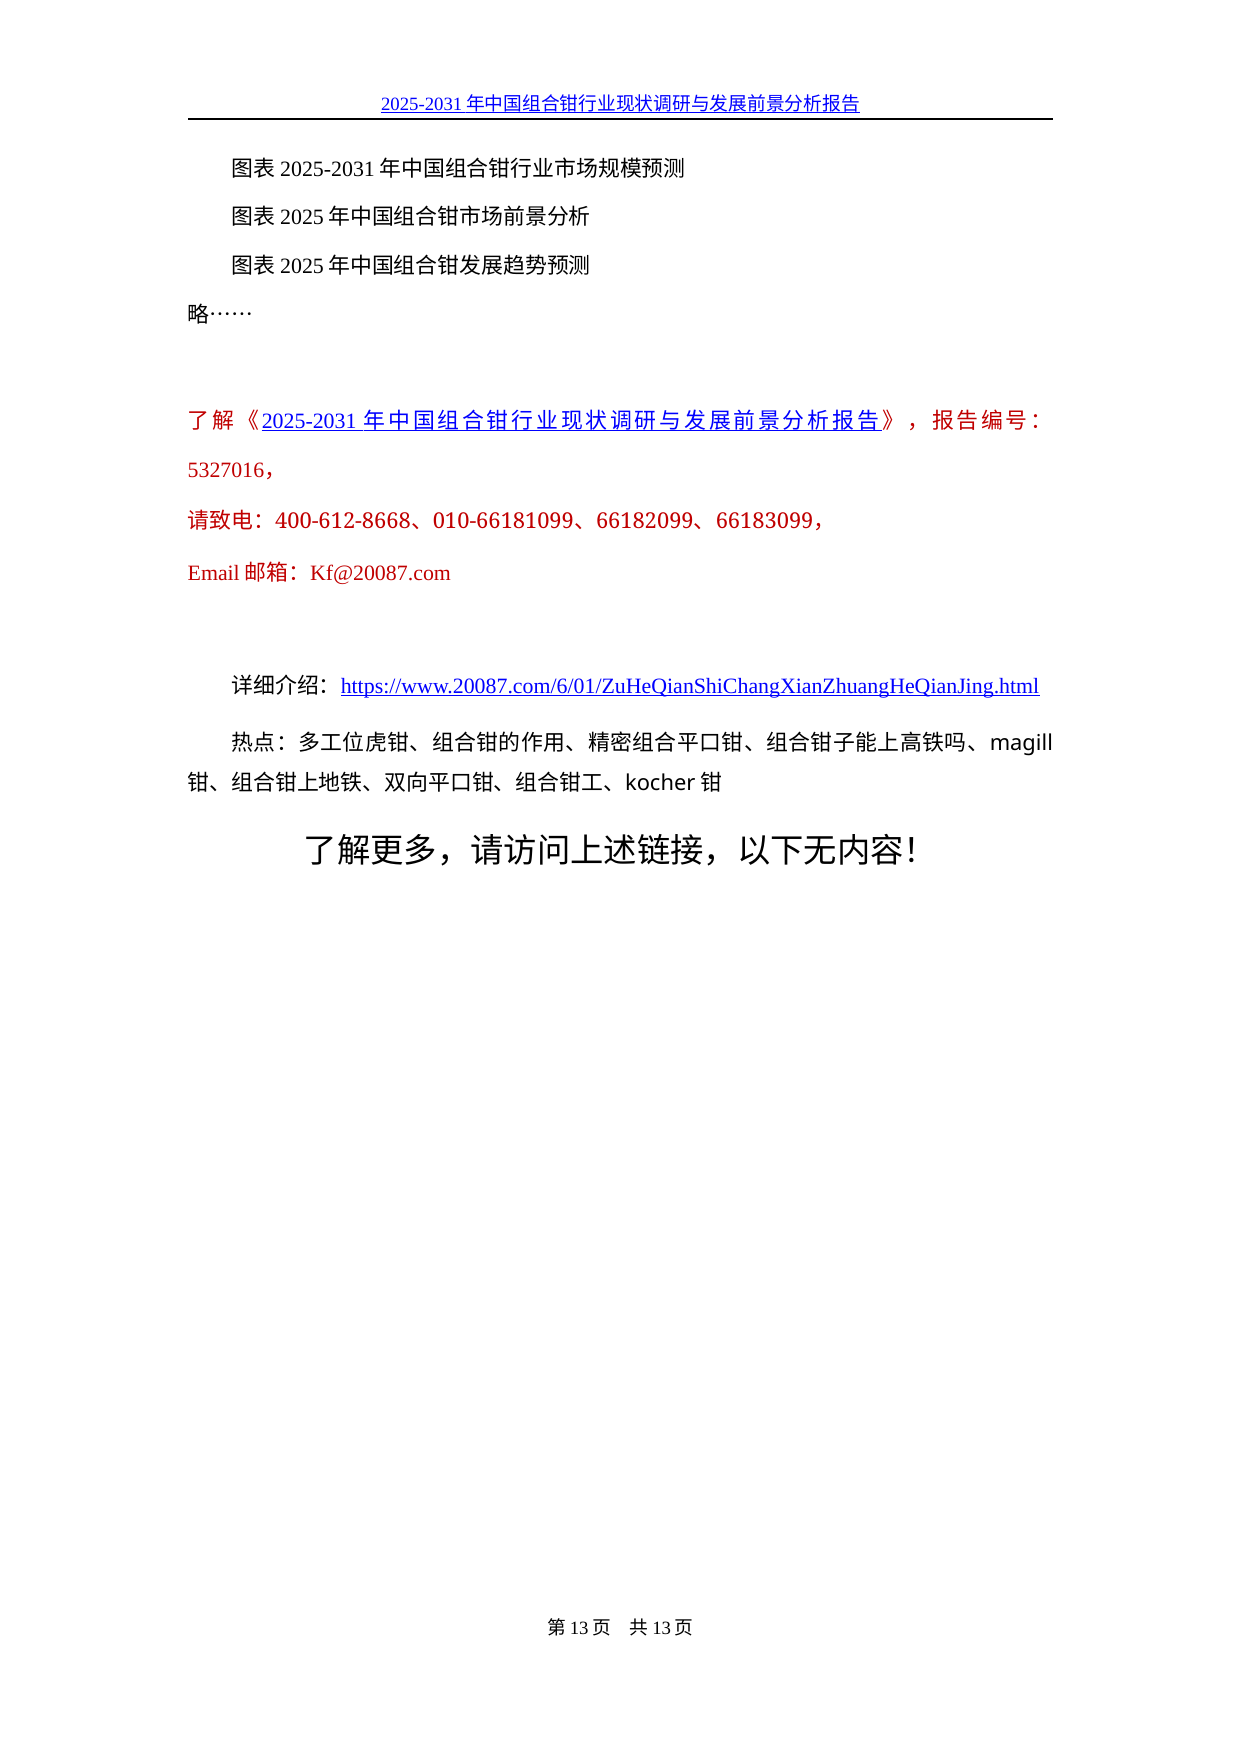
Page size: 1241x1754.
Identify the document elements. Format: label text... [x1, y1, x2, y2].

title 了解更多，请访问上述链接，以下无内容！ [187, 815, 1053, 880]
text Email邮箱：Kf@20087.com [187, 555, 1053, 587]
text 了解《2025-2031年中国组合钳行业现状调研与发展前景分析报告》，报告编号：5327016， [187, 403, 1053, 484]
text 请致电：400-612-8668、010-66181099、66182099、66183099， [187, 503, 1053, 536]
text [187, 150, 1053, 329]
text 详细介绍：https://www.20087.com/6/01/ZuHeQianShiChangXianZhuangHeQianJing.html [187, 668, 1053, 700]
text 热点：多工位虎钳、组合钳的作用、精密组合平口钳、组合钳子能上高铁吗、magill钳、组合钳上地铁、双向平口钳、组合钳工、kocher钳 [187, 724, 1053, 797]
